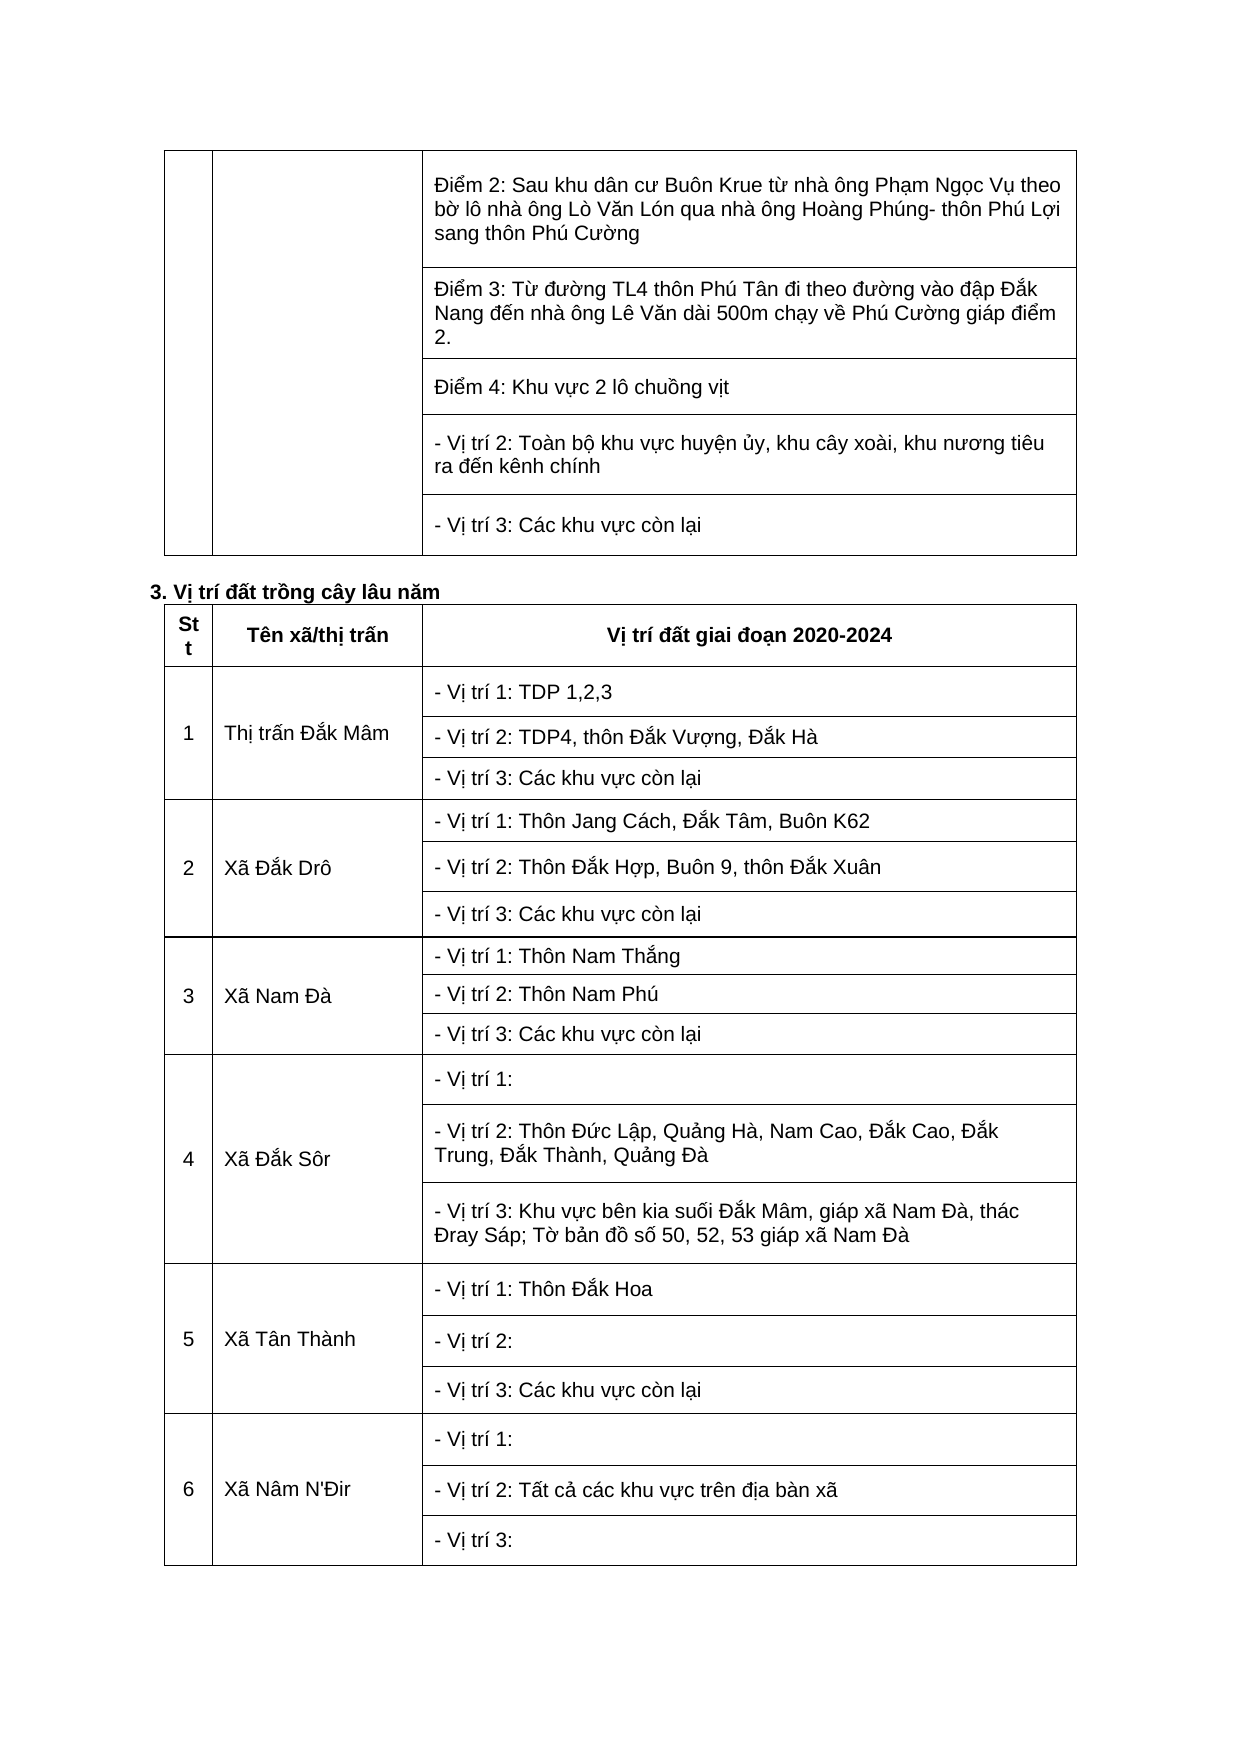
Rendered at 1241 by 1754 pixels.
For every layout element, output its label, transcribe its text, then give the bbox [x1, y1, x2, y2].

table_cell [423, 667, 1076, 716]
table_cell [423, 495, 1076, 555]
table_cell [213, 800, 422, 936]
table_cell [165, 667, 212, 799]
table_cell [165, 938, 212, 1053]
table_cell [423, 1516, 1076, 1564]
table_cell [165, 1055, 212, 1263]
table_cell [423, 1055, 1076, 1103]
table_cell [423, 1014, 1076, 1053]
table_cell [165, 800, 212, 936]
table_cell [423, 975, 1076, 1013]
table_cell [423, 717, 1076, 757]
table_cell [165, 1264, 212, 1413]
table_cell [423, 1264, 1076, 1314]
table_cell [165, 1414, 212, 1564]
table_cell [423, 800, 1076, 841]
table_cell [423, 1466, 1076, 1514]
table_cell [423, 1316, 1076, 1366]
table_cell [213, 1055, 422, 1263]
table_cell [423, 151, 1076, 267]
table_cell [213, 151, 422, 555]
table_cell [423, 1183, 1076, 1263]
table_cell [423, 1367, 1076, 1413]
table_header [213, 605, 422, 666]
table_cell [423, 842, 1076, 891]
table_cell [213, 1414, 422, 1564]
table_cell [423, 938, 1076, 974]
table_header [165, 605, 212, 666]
text 3. Vị trí đất trồng cây lâu năm [150, 580, 1090, 604]
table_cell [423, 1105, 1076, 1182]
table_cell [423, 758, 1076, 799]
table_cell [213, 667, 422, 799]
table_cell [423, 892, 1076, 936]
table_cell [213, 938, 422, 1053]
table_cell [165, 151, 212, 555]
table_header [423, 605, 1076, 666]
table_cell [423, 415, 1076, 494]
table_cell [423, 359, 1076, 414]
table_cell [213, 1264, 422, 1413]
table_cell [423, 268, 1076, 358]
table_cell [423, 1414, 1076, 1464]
